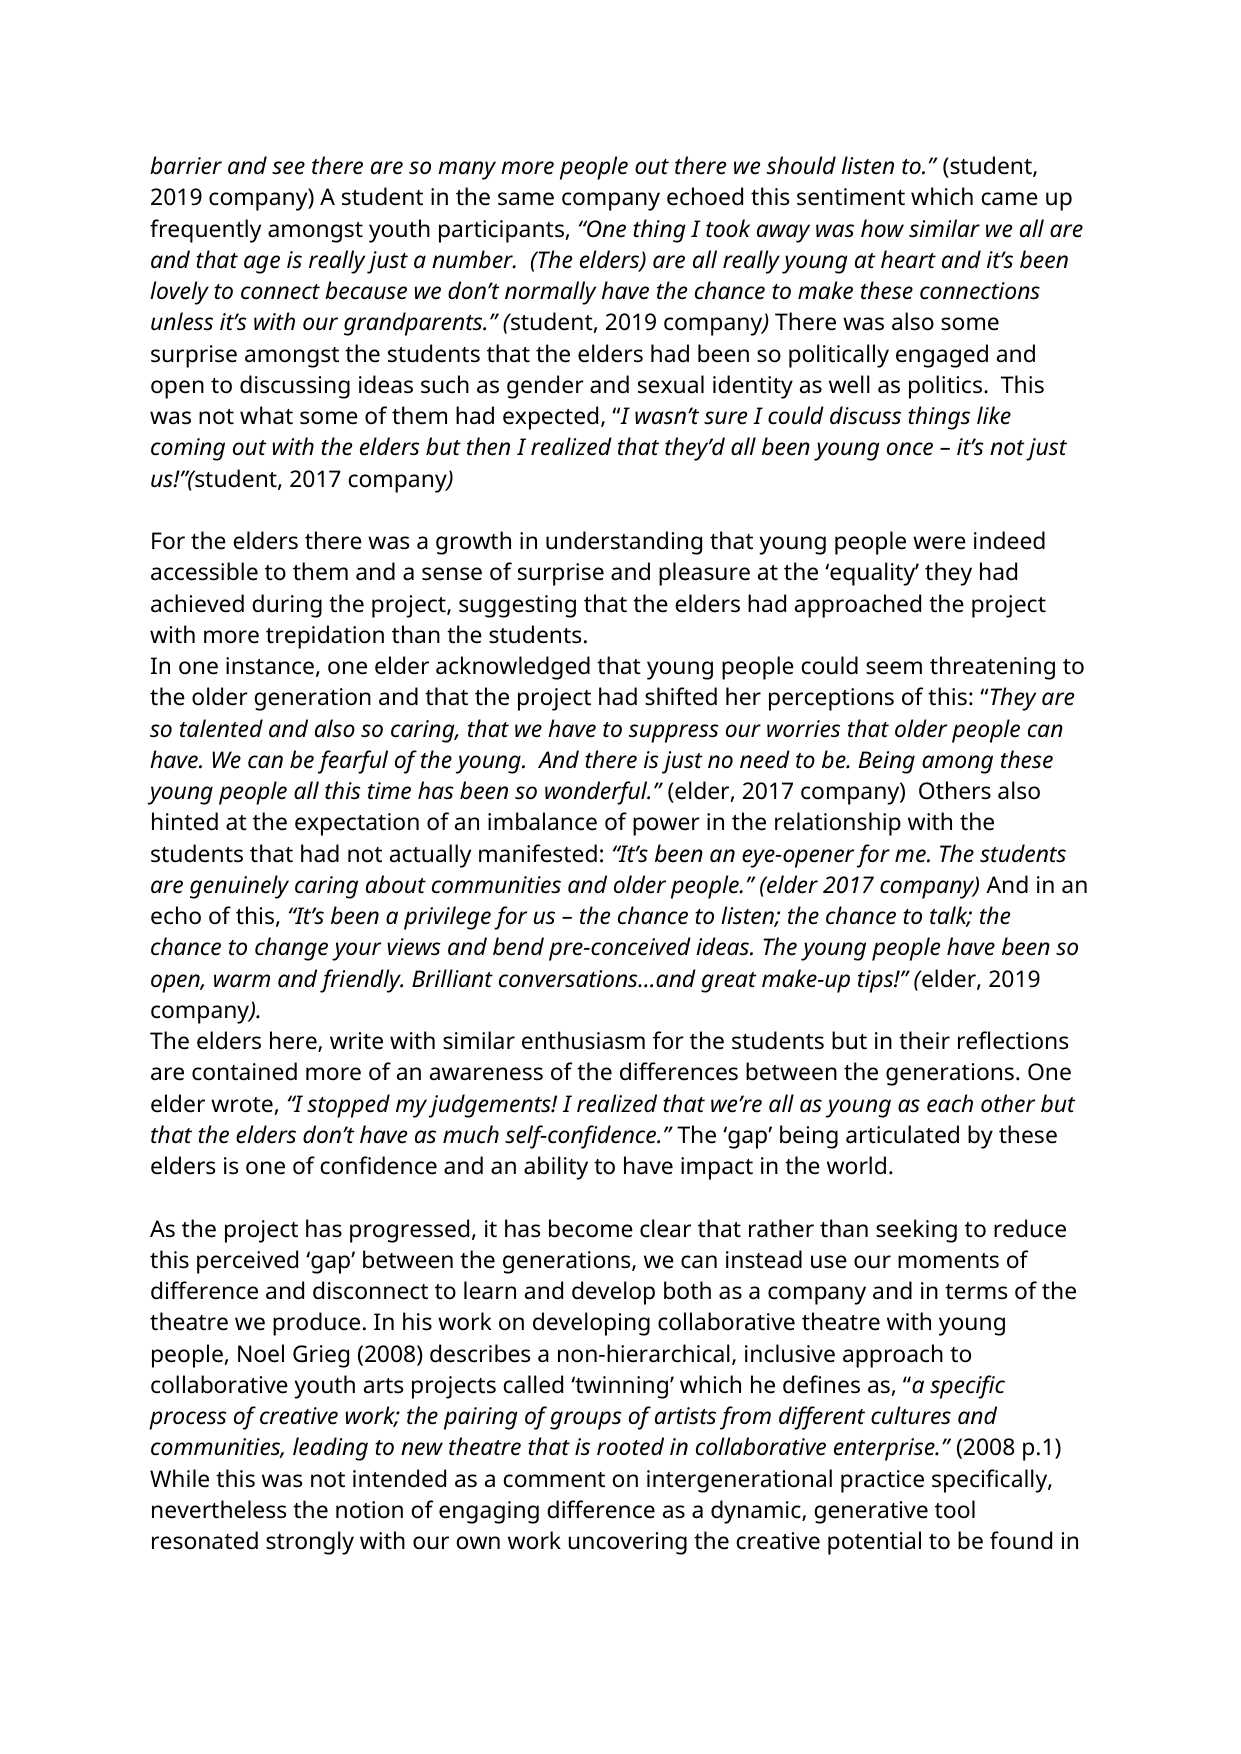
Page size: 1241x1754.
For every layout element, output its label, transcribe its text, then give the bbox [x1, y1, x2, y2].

text For the elders there was a growth in understanding that young people were indeed accessible to them and a sense of surprise and pleasure at the ‘equality’ they had achieved during the project, suggesting that the elders had approached the project with more trepidation than the students. [150, 525, 1090, 650]
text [150, 150, 1090, 494]
text The elders here, write with similar enthusiasm for the students but in their reflections are contained more of an awareness of the differences between the generations. One elder wrote, “I stopped my judgements! I realized that we’re all as young as each other but that the elders don’t have as much self-confidence.” The ‘gap’ being articulated by these elders is one of confidence and an ability to have impact in the world. [150, 1025, 1090, 1181]
text In one instance, one elder acknowledged that young people could seem threatening to the older generation and that the project had shifted her perceptions of this: “They are so talented and also so caring, that we have to suppress our worries that older people can have. We can be fearful of the young. And there is just no need to be. Being among these young people all this time has been so wonderful.” (elder, 2017 company) Others also hinted at the expectation of an imbalance of power in the relationship with the students that had not actually manifested: “It’s been an eye-opener for me. The students are genuinely caring about communities and older people.” (elder 2017 company) And in an echo of this, “It’s been a privilege for us – the chance to listen; the chance to talk; the chance to change your views and bend pre-conceived ideas. The young people have been so open, warm and friendly. Brilliant conversations…and great make-up tips!” (elder, 2019 company). [150, 650, 1090, 1025]
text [150, 1212, 1090, 1556]
